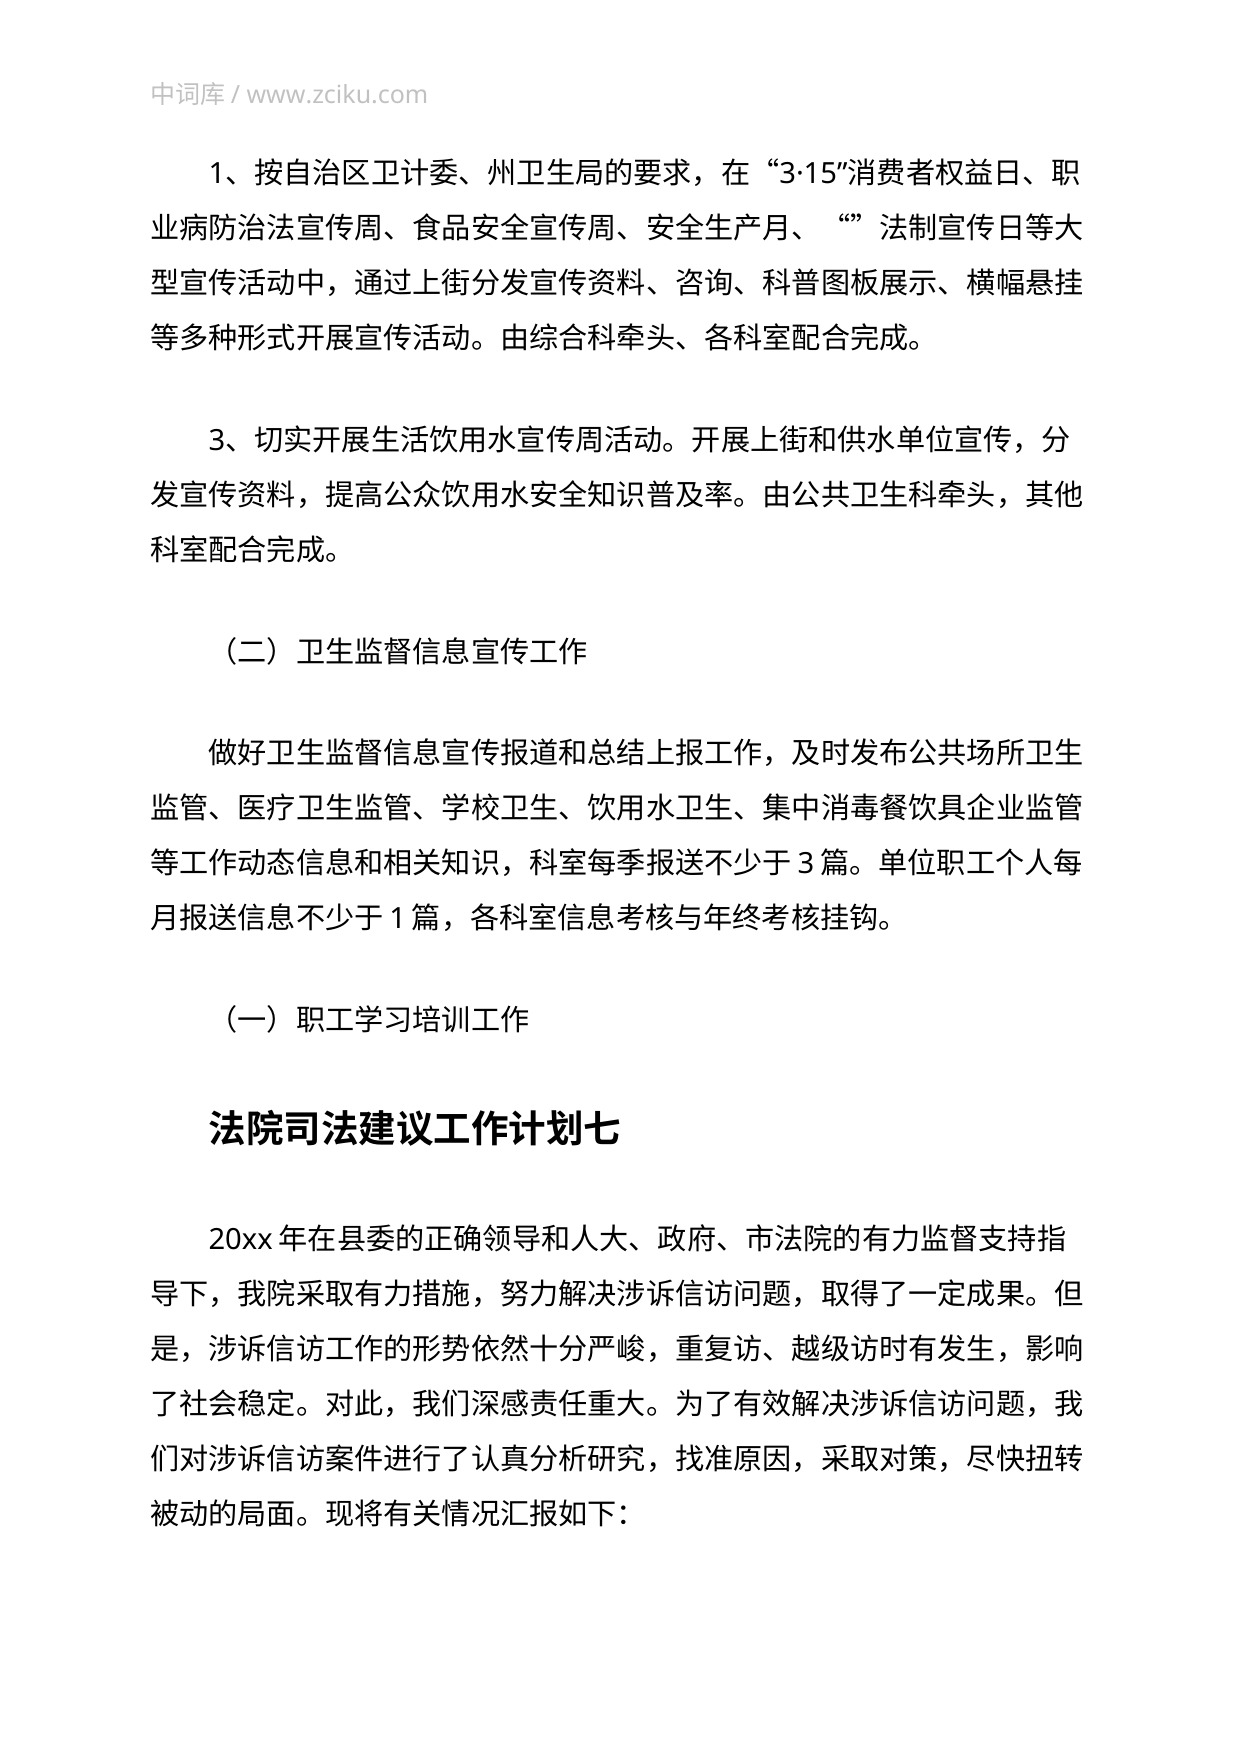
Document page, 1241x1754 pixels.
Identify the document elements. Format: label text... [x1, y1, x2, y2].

text （一）职工学习培训工作 [150, 997, 1090, 1039]
text 3、切实开展生活饮用水宣传周活动。开展上街和供水单位宣传，分发宣传资料，提高公众饮用水安全知识普及率。由公共卫生科牵头，其他科室配合完成。 [150, 417, 1090, 569]
text 法院司法建议工作计划七 [150, 1098, 1090, 1153]
text 20xx年在县委的正确领导和人大、政府、市法院的有力监督支持指导下，我院采取有力措施，努力解决涉诉信访问题，取得了一定成果。但是，涉诉信访工作的形势依然十分严峻，重复访、越级访时有发生，影响了社会稳定。对此，我们深感责任重大。为了有效解决涉诉信访问题，我们对涉诉信访案件进行了认真分析研究，找准原因，采取对策，尽快扭转被动的局面。现将有关情况汇报如下： [150, 1216, 1090, 1533]
text 做好卫生监督信息宣传报道和总结上报工作，及时发布公共场所卫生监管、医疗卫生监管、学校卫生、饮用水卫生、集中消毒餐饮具企业监管等工作动态信息和相关知识，科室每季报送不少于3篇。单位职工个人每月报送信息不少于1篇，各科室信息考核与年终考核挂钩。 [150, 730, 1090, 937]
text 1、按自治区卫计委、州卫生局的要求，在“3·15”消费者权益日、职业病防治法宣传周、食品安全宣传周、安全生产月、“”法制宣传日等大型宣传活动中，通过上街分发宣传资料、咨询、科普图板展示、横幅悬挂等多种形式开展宣传活动。由综合科牵头、各科室配合完成。 [150, 150, 1090, 357]
text （二）卫生监督信息宣传工作 [150, 628, 1090, 671]
